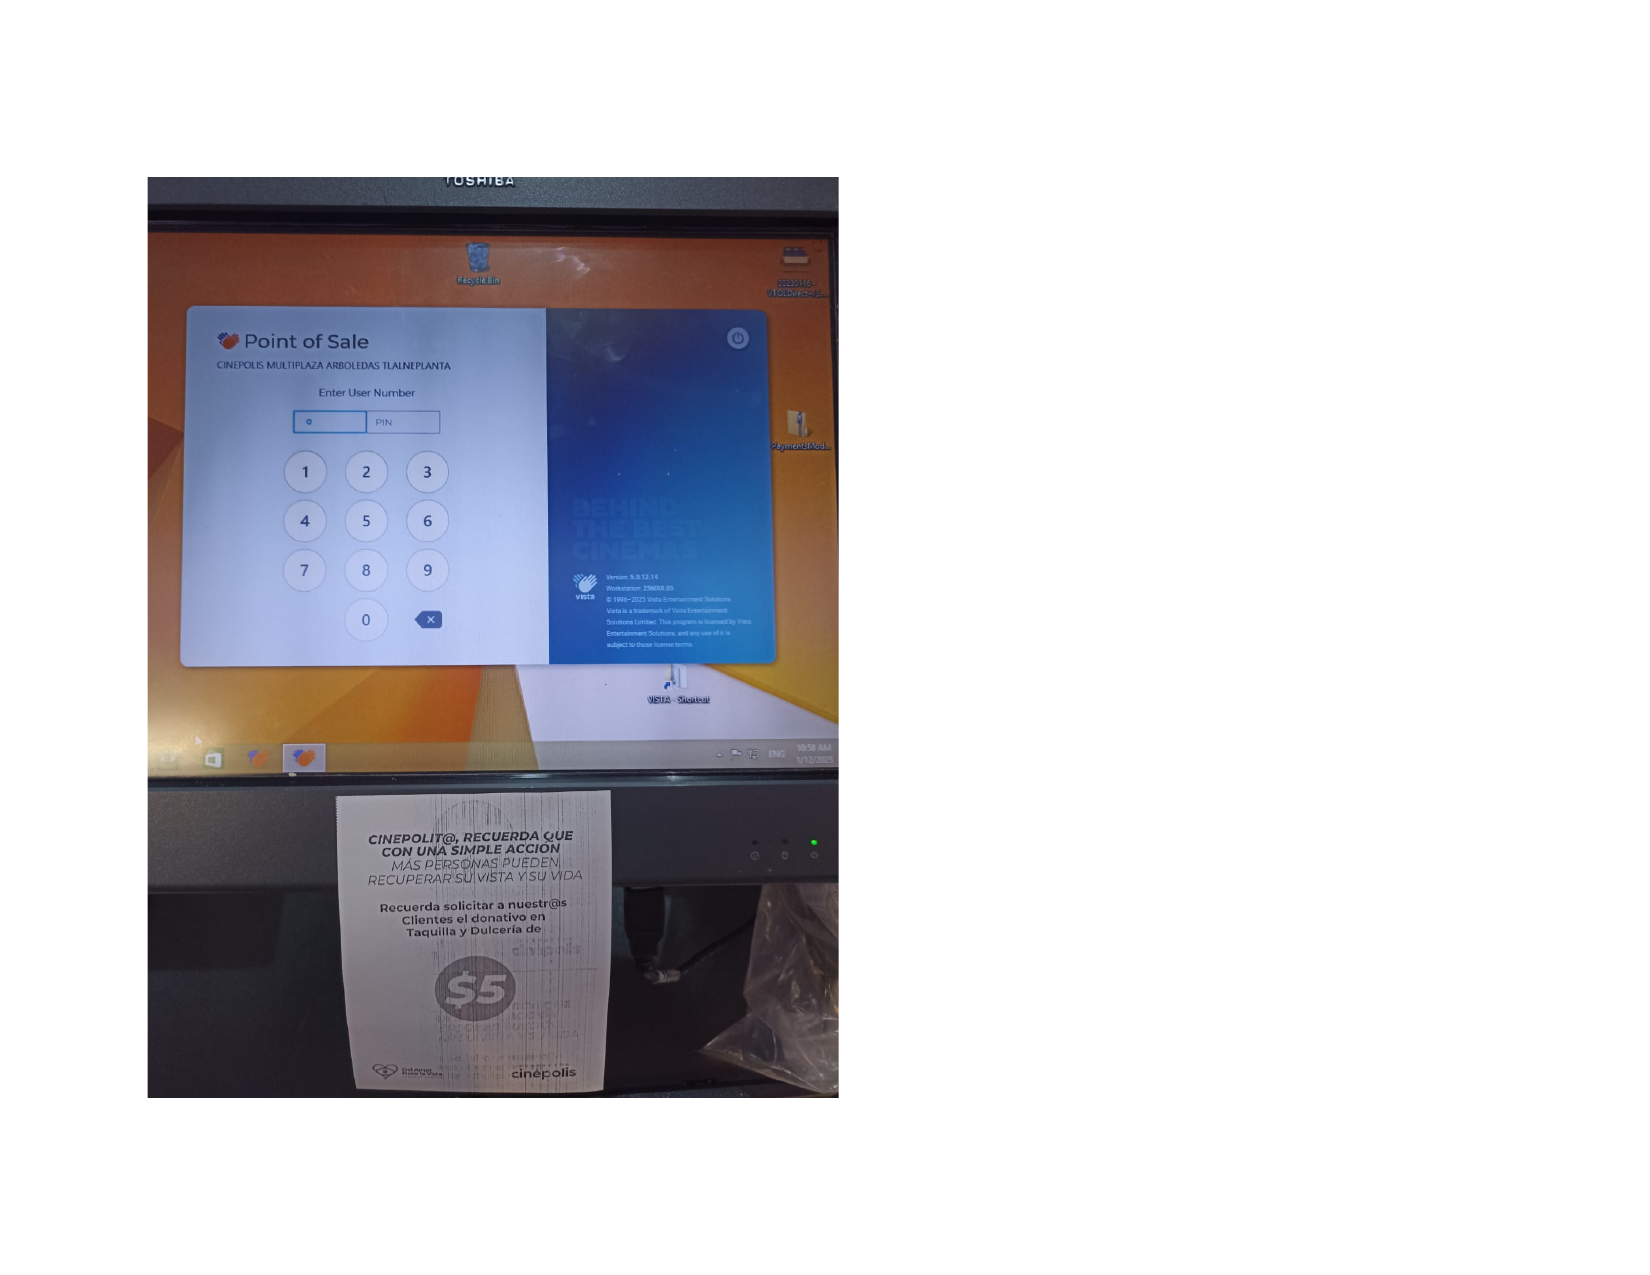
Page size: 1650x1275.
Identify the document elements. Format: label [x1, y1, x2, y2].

picture [147, 177, 839, 1098]
